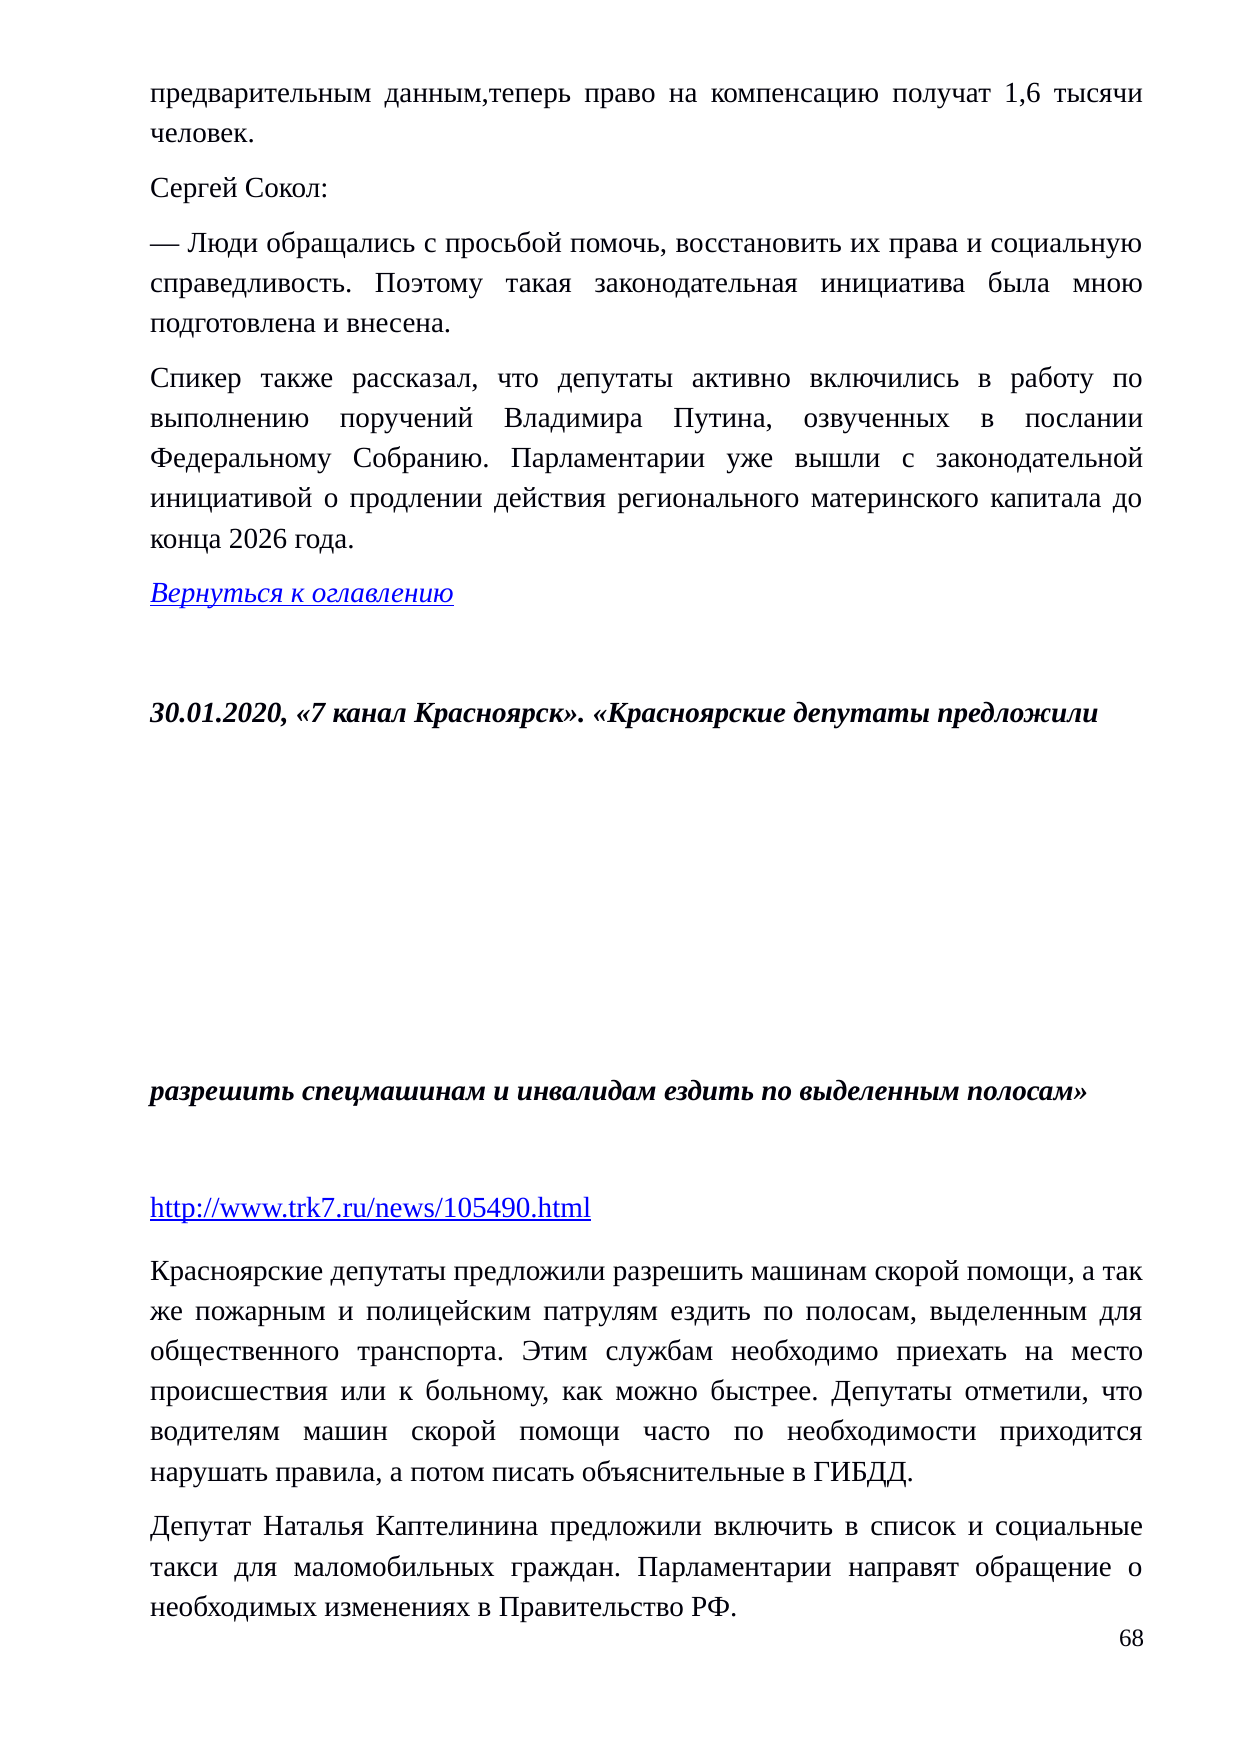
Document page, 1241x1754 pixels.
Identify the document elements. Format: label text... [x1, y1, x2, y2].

text http://www.trk7.ru/news/105490.html [150, 1190, 1144, 1224]
text Красноярские депутаты предложили разрешить машинам скорой помощи, а так же пожарным и полицейским патрулям ездить по полосам, выделенным для общественного транспорта. Этим службам необходимо приехать на место происшествия или к больному, как можно быстрее. Депутаты отметили, что водителям машин скорой помощи часто по необходимости приходится нарушать правила, а потом писать объяснительные в ГИБДД. [150, 1253, 1144, 1487]
text Вернуться к оглавлению [150, 576, 1144, 609]
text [150, 75, 1144, 149]
text Депутат Наталья Каптелинина предложили включить в список и социальные такси для маломобильных граждан. Парламентарии направят обращение о необходимых изменениях в Правительство РФ. [150, 1508, 1144, 1622]
subtitle 30.01.2020, «7 канал Красноярск». «Красноярские депутаты предложили разрешить спецмашинам и инвалидам ездить по выделенным полосам» [150, 696, 1144, 1184]
text Спикер также рассказал, что депутаты активно включились в работу по выполнению поручений Владимира Путина, озвученных в послании Федеральному Собранию. Парламентарии уже вышли с законодательной инициативой о продлении действия регионального материнского капитала до конца 2026 года. [150, 360, 1144, 554]
text Сергей Сокол: [150, 170, 1144, 203]
text — Люди обращались с просьбой помочь, восстановить их права и социальную справедливость. Поэтому такая законодательная инициатива была мною подготовлена и внесена. [150, 225, 1144, 339]
